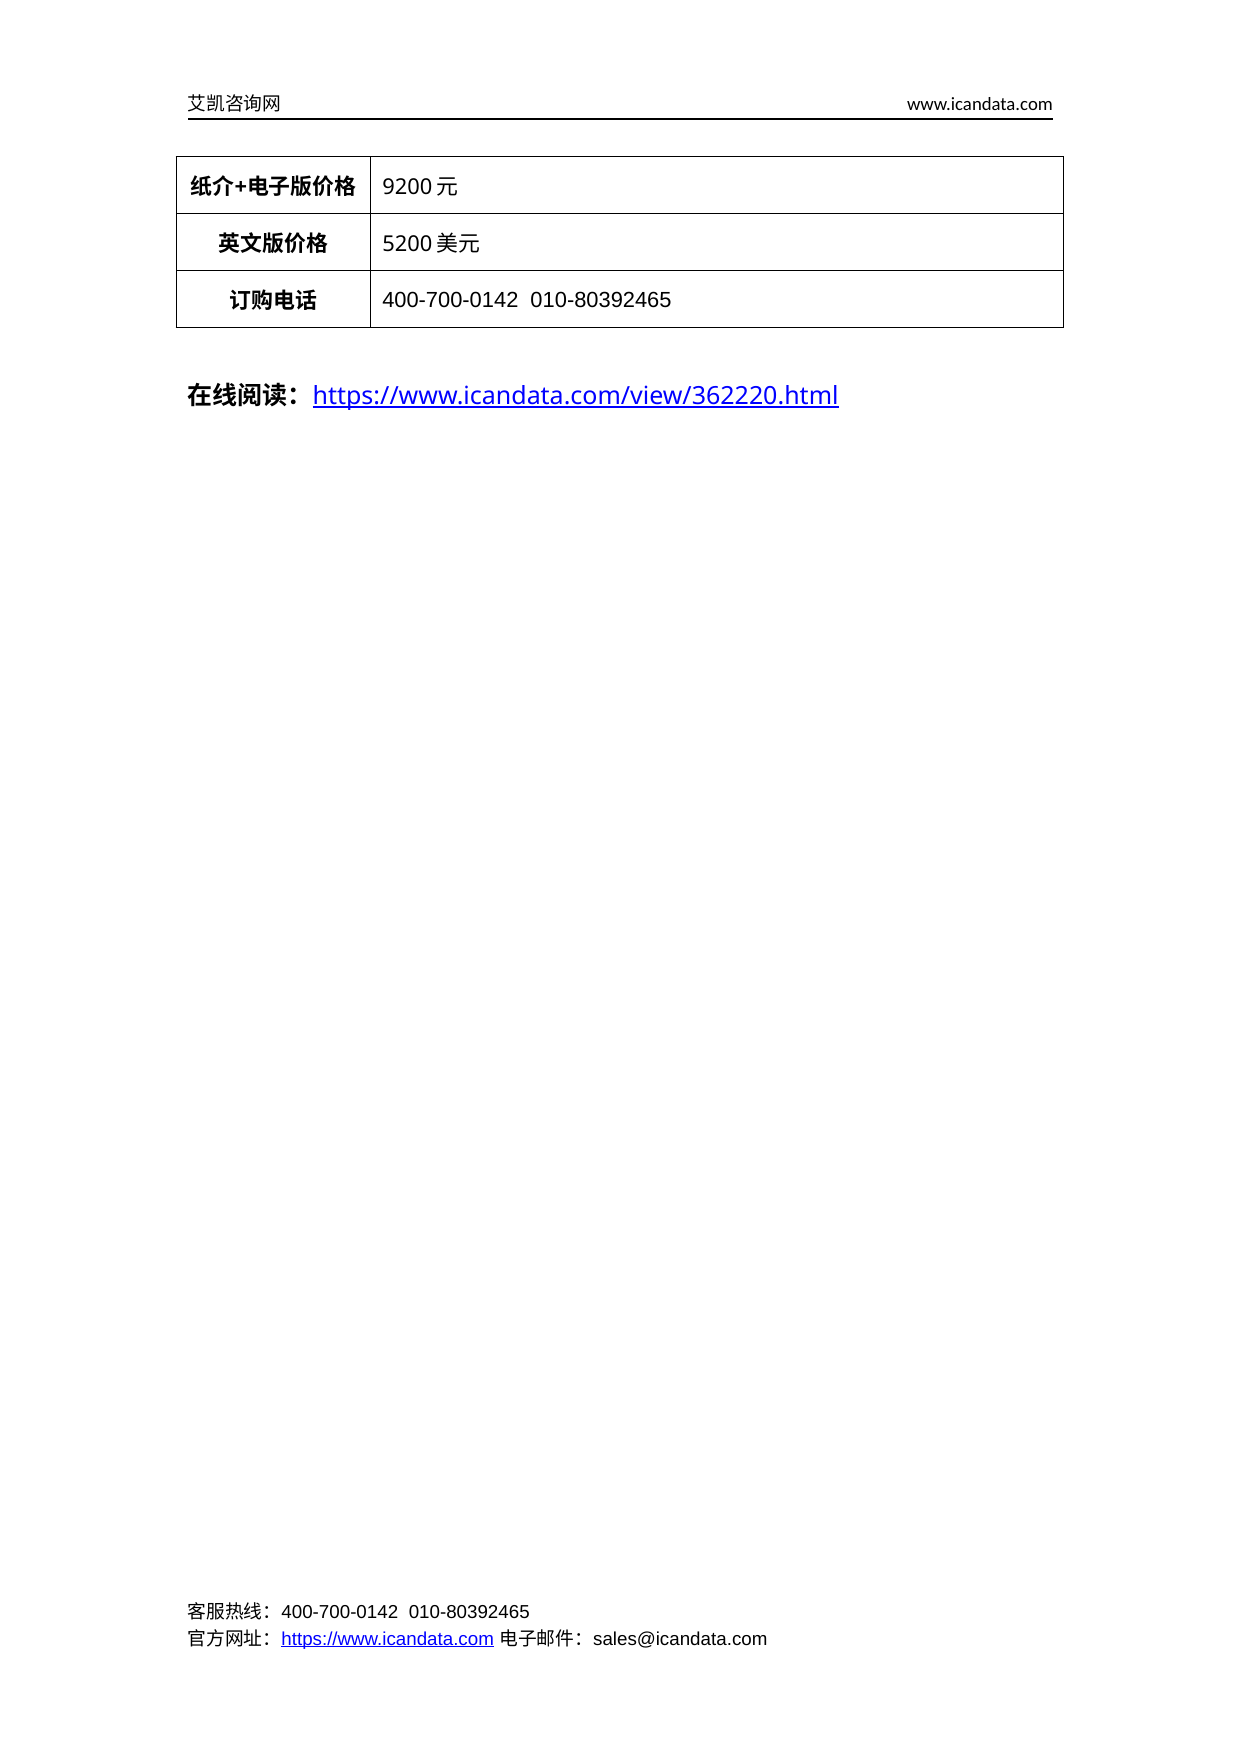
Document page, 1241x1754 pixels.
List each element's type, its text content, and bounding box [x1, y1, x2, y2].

table_cell 9200元 [371, 157, 1063, 213]
table_cell 400-700-0142 010-80392465 [371, 271, 1063, 327]
table_cell 英文版价格 [177, 214, 370, 270]
table_cell 5200美元 [371, 214, 1063, 270]
table_cell 纸介+电子版价格 [177, 157, 370, 213]
text 在线阅读：https://www.icandata.com/view/362220.html [187, 361, 1053, 426]
table_cell 订购电话 [177, 271, 370, 327]
